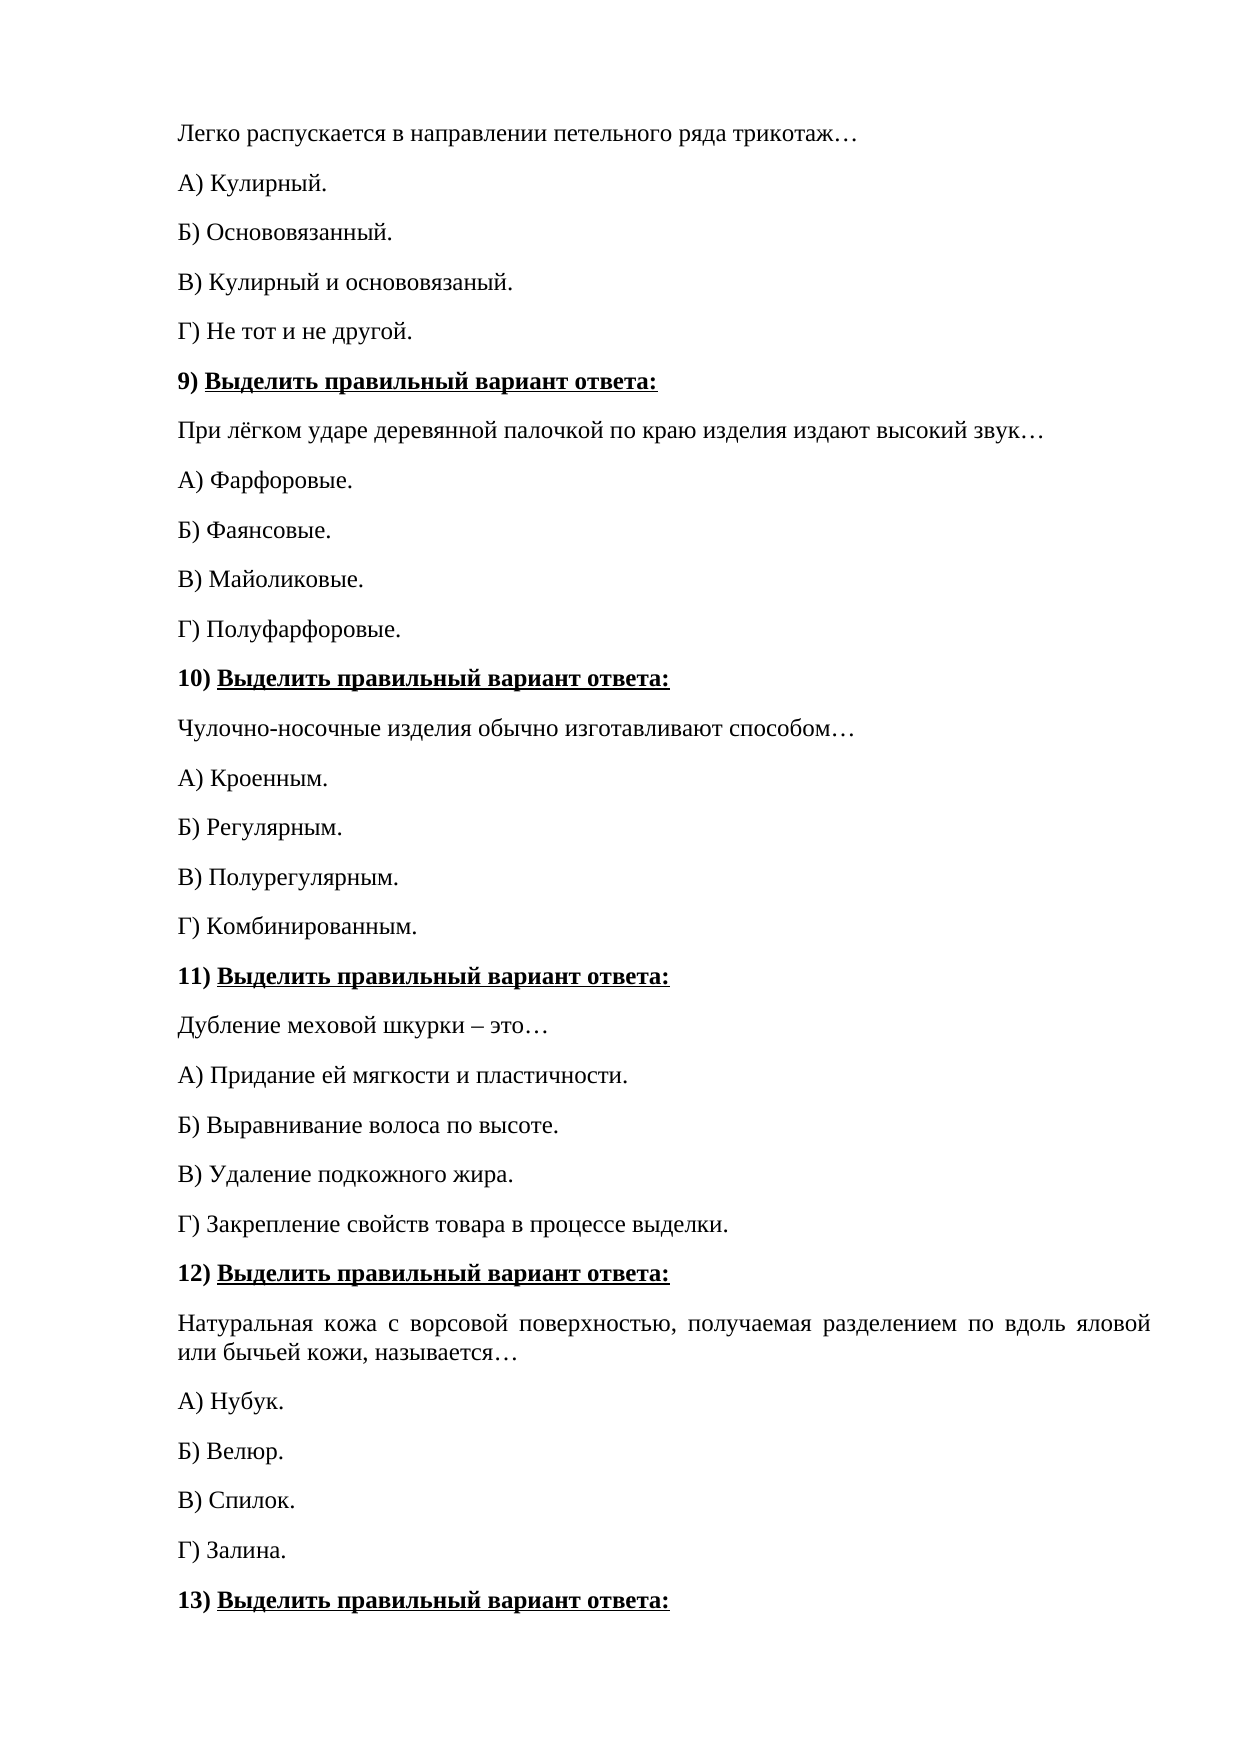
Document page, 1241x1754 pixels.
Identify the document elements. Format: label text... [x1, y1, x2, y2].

text 11) Выделить правильный вариант ответа: [177, 961, 1152, 990]
text В) Спилок. [177, 1486, 1152, 1514]
text В) Удаление подкожного жира. [177, 1159, 1152, 1188]
text А) Кулирный. [177, 168, 1152, 196]
text Г) Закрепление свойств товара в процессе выделки. [177, 1209, 1152, 1238]
text Легко распускается в направлении петельного ряда трикотаж… [177, 118, 1152, 147]
text 9) Выделить правильный вариант ответа: [177, 366, 1152, 395]
text В) Полурегулярным. [177, 862, 1152, 891]
text Б) Основовязанный. [177, 217, 1152, 246]
text Б) Регулярным. [177, 812, 1152, 841]
text Натуральная кожа с ворсовой поверхностью, получаемая разделением по вдоль яловой или бычьей кожи, называется… [177, 1308, 1152, 1366]
text А) Фарфоровые. [177, 465, 1152, 494]
text Г) Залина. [177, 1535, 1152, 1564]
text Г) Комбинированным. [177, 911, 1152, 940]
text При лёгком ударе деревянной палочкой по краю изделия издают высокий звук… [177, 416, 1152, 444]
text Г) Не тот и не другой. [177, 316, 1152, 345]
text В) Кулирный и основовязаный. [177, 267, 1152, 296]
text В) Майоликовые. [177, 564, 1152, 593]
text А) Кроенным. [177, 763, 1152, 791]
text А) Придание ей мягкости и пластичности. [177, 1060, 1152, 1089]
text Дубление меховой шкурки – это… [177, 1011, 1152, 1039]
text 10) Выделить правильный вариант ответа: [177, 663, 1152, 692]
text Г) Полуфарфоровые. [177, 614, 1152, 643]
text Б) Фаянсовые. [177, 515, 1152, 543]
text А) Нубук. [177, 1386, 1152, 1415]
text Б) Велюр. [177, 1436, 1152, 1465]
text 12) Выделить правильный вариант ответа: [177, 1258, 1152, 1287]
text Чулочно-носочные изделия обычно изготавливают способом… [177, 713, 1152, 742]
text Б) Выравнивание волоса по высоте. [177, 1110, 1152, 1138]
text 13) Выделить правильный вариант ответа: [177, 1585, 1152, 1613]
